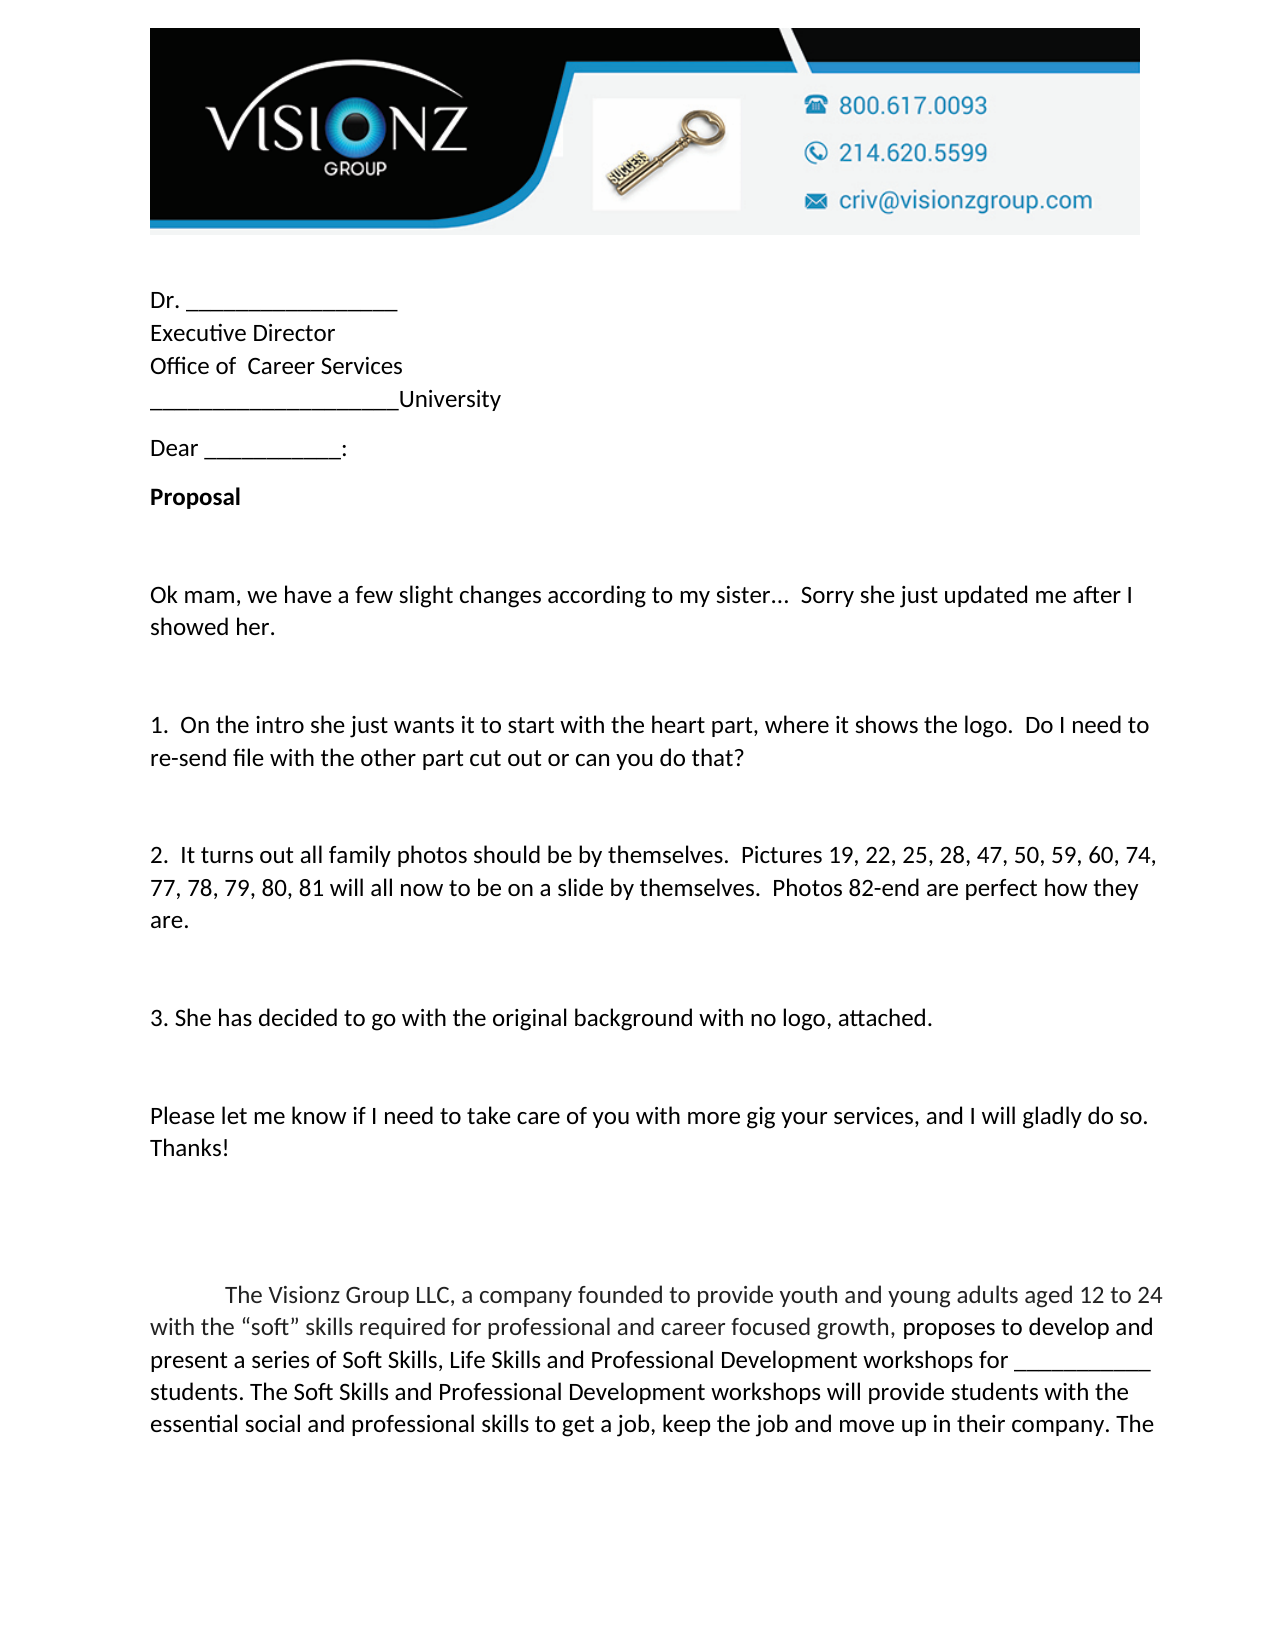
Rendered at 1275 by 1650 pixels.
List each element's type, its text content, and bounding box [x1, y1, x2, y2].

text Ok mam, we have a few slight changes according to my sister... Sorry she just updated me after I showed her. [150, 579, 1181, 642]
text Proposal [150, 481, 1181, 512]
text 1. On the intro she just wants it to start with the heart part, where it shows the logo. Do I need to re-send file with the other part cut out or can you do that? [150, 709, 1181, 772]
picture [150, 28, 1140, 235]
text 3. She has decided to go with the original background with no logo, attached. [150, 1002, 1181, 1033]
text 2. It turns out all family photos should be by themselves. Pictures 19, 22, 25, 28, 47, 50, 59, 60, 74, 77, 78, 79, 80, 81 will all now to be on a slide by themselves. Photos 82-end are perfect how they are. [150, 839, 1181, 935]
text Dear ___________: [150, 432, 1181, 463]
text Dr. _________________ Executive Director Office of Career Services ____________________University [150, 284, 1125, 413]
picture [150, 64, 792, 225]
text Please let me know if I need to take care of you with more gig your services, and I will gladly do so. Thanks! [150, 1100, 1181, 1163]
